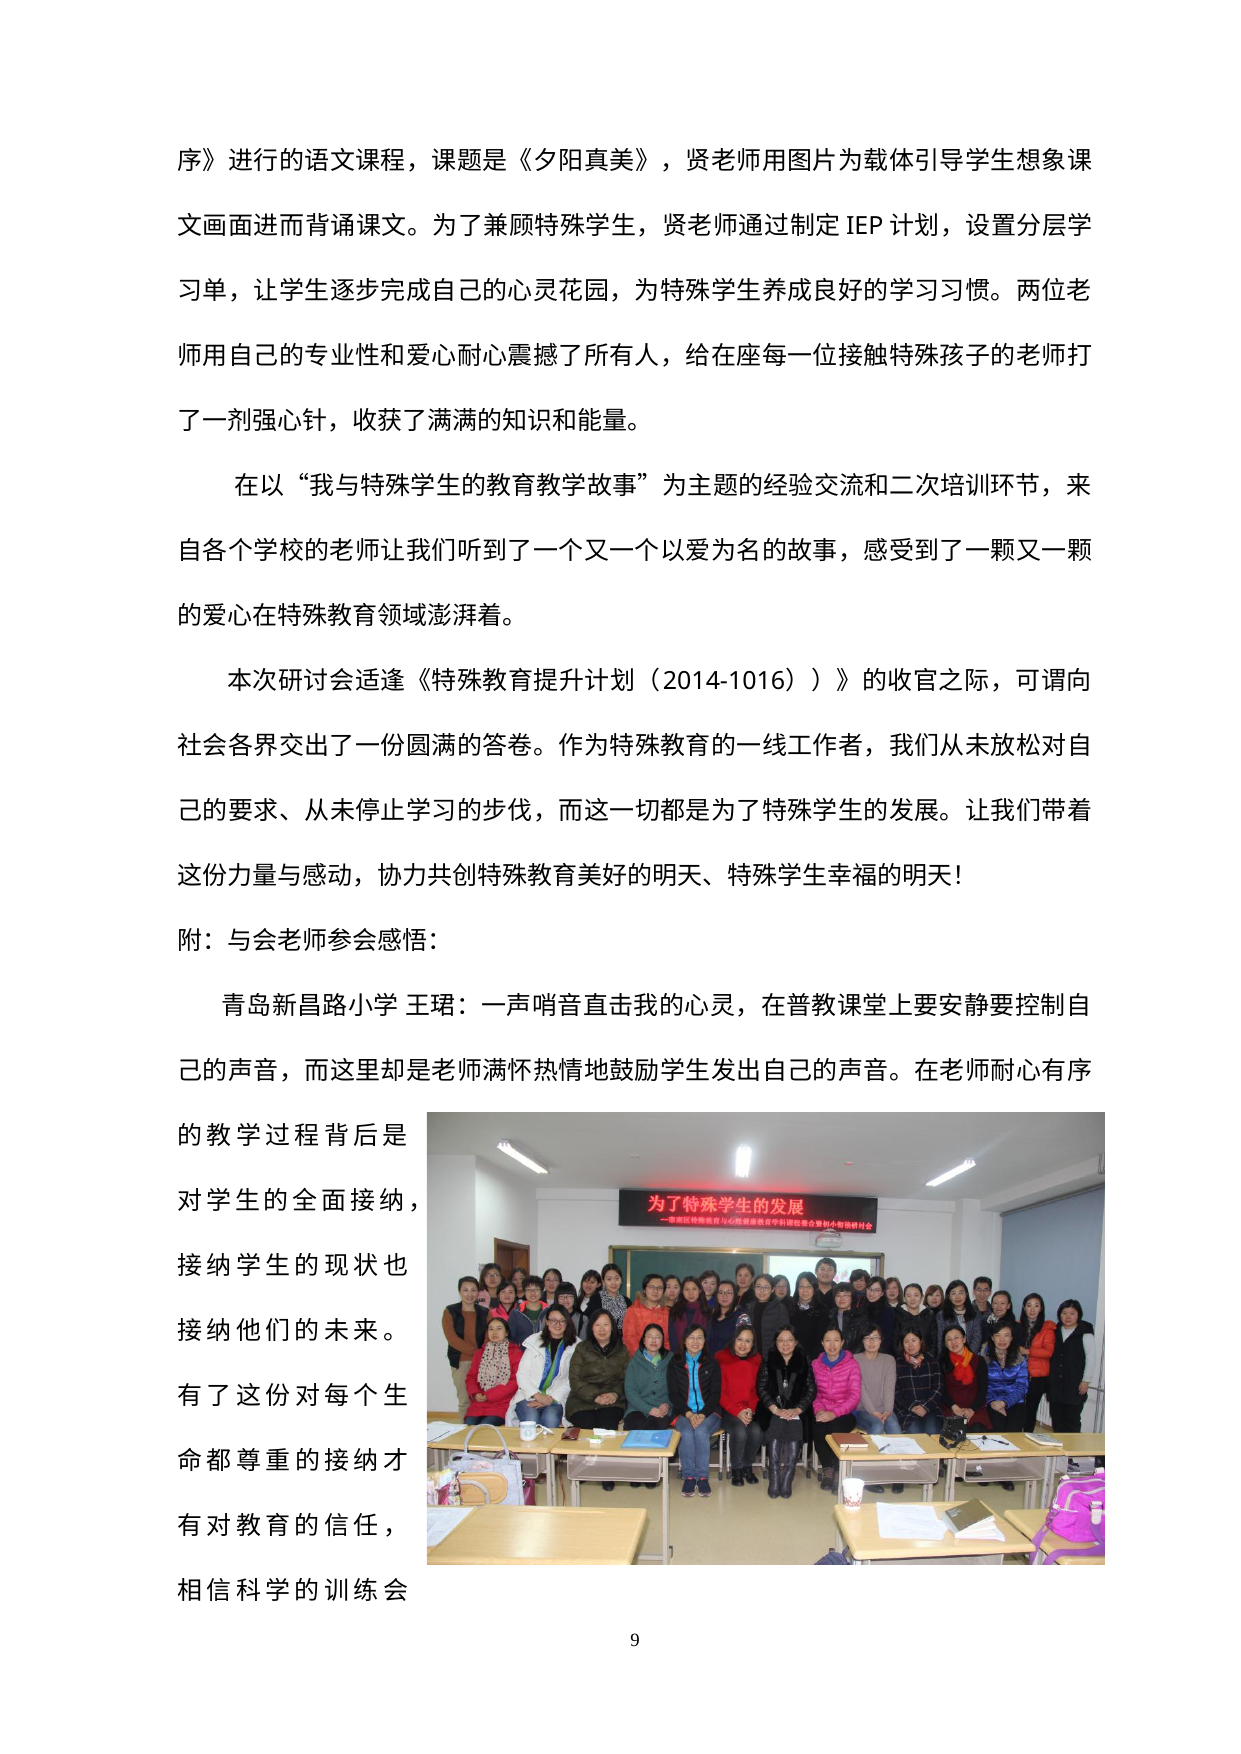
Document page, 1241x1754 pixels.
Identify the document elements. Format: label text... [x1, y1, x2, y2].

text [177, 126, 1092, 451]
text 附：与会老师参会感悟： [177, 906, 1092, 971]
text 本次研讨会适逢《特殊教育提升计划（2014-1016））》的收官之际，可谓向社会各界交出了一份圆满的答卷。作为特殊教育的一线工作者，我们从未放松对自己的要求、从未停止学习的步伐，而这一切都是为了特殊学生的发展。让我们带着这份力量与感动，协力共创特殊教育美好的明天、特殊学生幸福的明天！ [177, 646, 1092, 906]
picture [426, 1112, 1105, 1565]
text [177, 971, 1092, 1621]
text 在以“我与特殊学生的教育教学故事”为主题的经验交流和二次培训环节，来自各个学校的老师让我们听到了一个又一个以爱为名的故事，感受到了一颗又一颗的爱心在特殊教育领域澎湃着。 [177, 451, 1092, 646]
